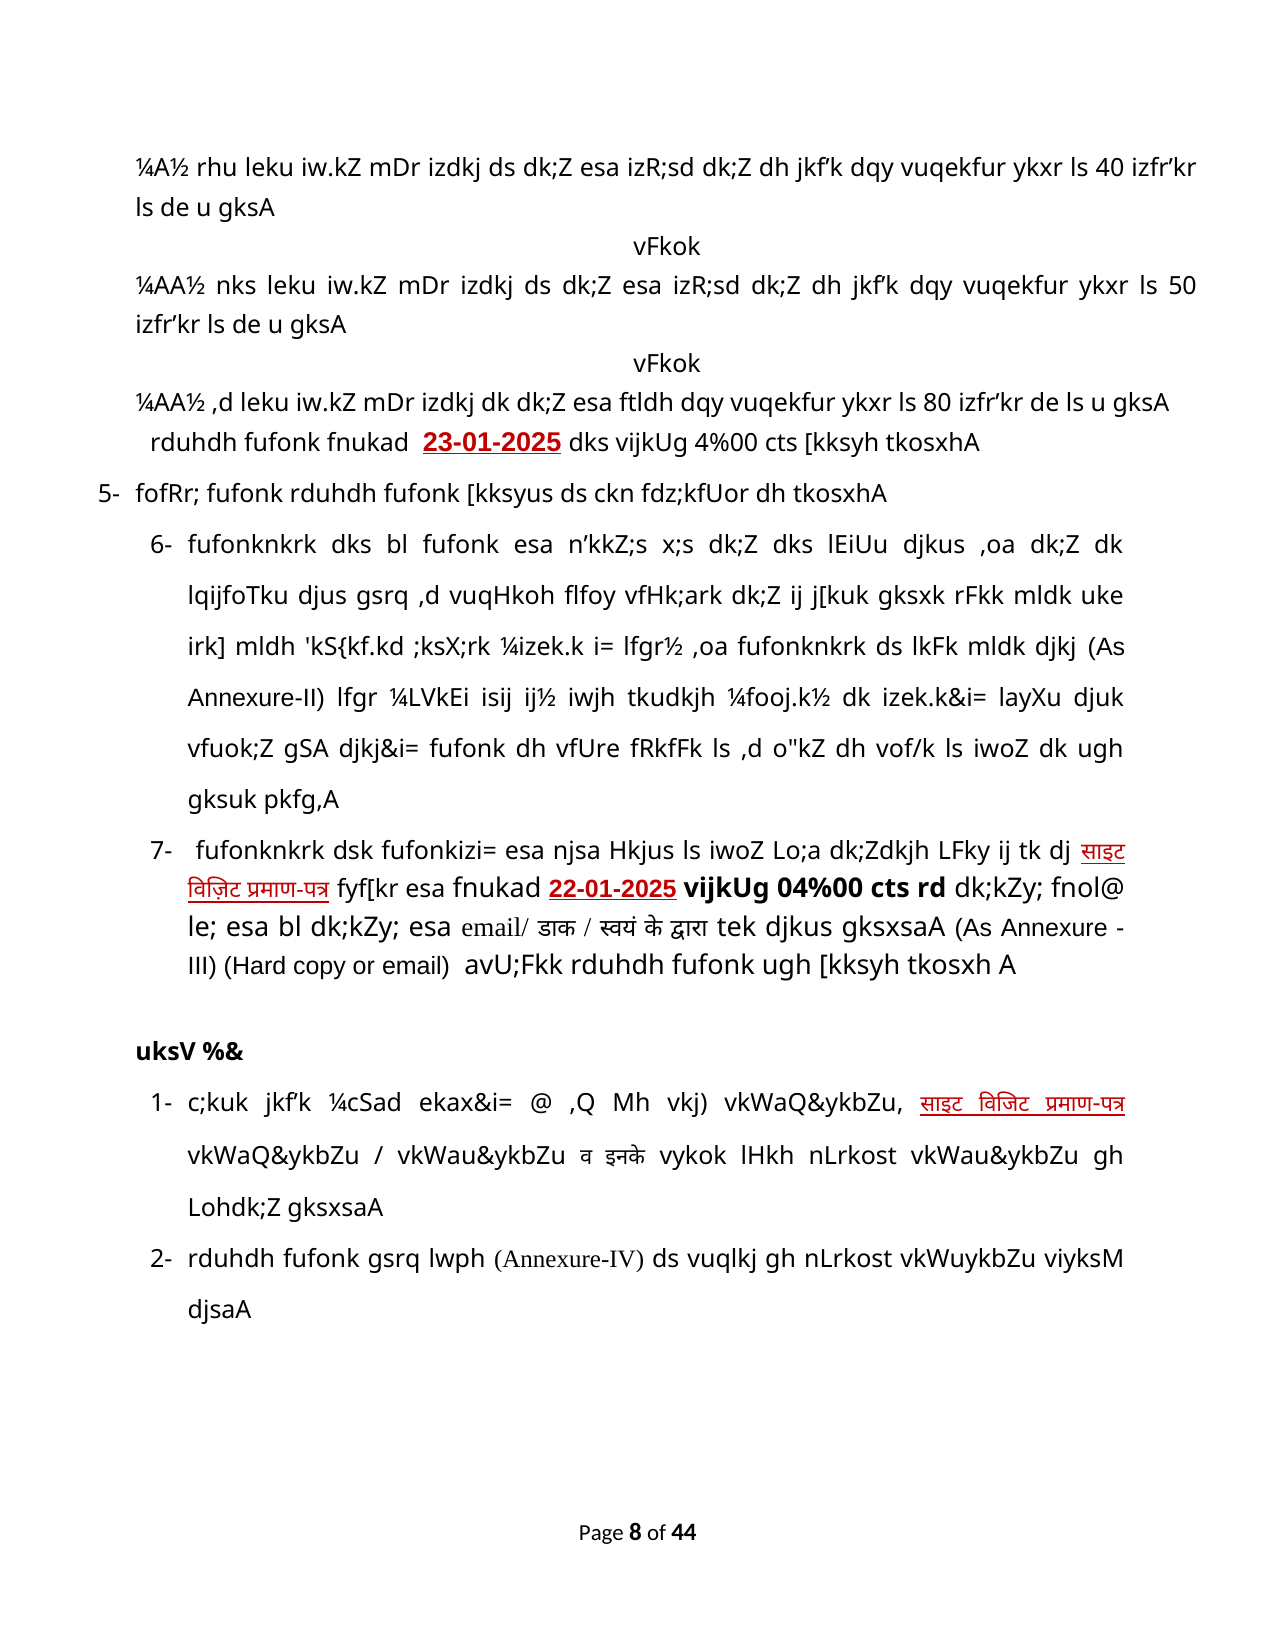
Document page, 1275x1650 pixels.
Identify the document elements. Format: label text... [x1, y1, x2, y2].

list vFkok [135, 346, 1198, 380]
list c;kuk jkf’k ¼cSad ekax&i= @ ,Q Mh vkj) vkWaQ&ykbZu, साइट विजिट प्रमाण-पत्र vkWaQ&ykbZu / vkWau&ykbZu व इनके vykok lHkh nLrkost vkWau&ykbZu gh Lohdk;Z gksxsaA [150, 1085, 1125, 1224]
list fufonknkrk dsk fufonkizi= esa njsa Hkjus ls iwoZ Lo;a dk;Zdkjh LFky ij tk dj साइट विज़िट प्रमाण-पत्र fyf[kr esa fnukad 22-01-2025 vijkUg 04%00 cts rd dk;kZy; fnol@ le; esa bl dk;kZy; esa email/ डाक / स्वयं के द्वारा tek djkus gksxsaA (As Annexure - III) (Hard copy or email) avU;Fkk rduhdh fufonk ugh [kksyh tkosxh A [150, 832, 1125, 983]
list rduhdh fufonk gsrq lwph (Annexure-IV) ds vuqlkj gh nLrkost vkWuykbZu viyksM djsaA [150, 1241, 1125, 1326]
list fufonknkrk dks bl fufonk esa n’kkZ;s x;s dk;Z dks lEiUu djkus ,oa dk;Z dk lqijfoTku djus gsrq ,d vuqHkoh flfoy vfHk;ark dk;Z ij j[kuk gksxk rFkk mldk uke irk] mldh 'kS{kf.kd ;ksX;rk ¼izek.k i= lfgr½ ,oa fufonknkrk ds lkFk mldk djkj (As Annexure-II) lfgr ¼LVkEi isij ij½ iwjh tkudkjh ¼fooj.k½ dk izek.k&i= layXu djuk vfuok;Z gSA djkj&i= fufonk dh vfUre fRkfFk ls ,d o"kZ dh vof/k ls iwoZ dk ugh gksuk pkfg,A [150, 526, 1125, 816]
text rduhdh fufonk fnukad 23-01-2025 dks vijkUg 4%00 cts [kksyh tkosxhA [135, 424, 1198, 458]
list fofRr; fufonk rduhdh fufonk [kksyus ds ckn fdz;kfUor dh tkosxhA [98, 475, 1198, 509]
list ¼AA½ nks leku iw.kZ mDr izdkj ds dk;Z esa izR;sd dk;Z dh jkf’k dqy vuqekfur ykxr ls 50 izfr’kr ls de u gksA [135, 267, 1198, 341]
list ¼A½ rhu leku iw.kZ mDr izdkj ds dk;Z esa izR;sd dk;Z dh jkf’k dqy vuqekfur ykxr ls 40 izfr’kr ls de u gksA [135, 150, 1198, 223]
list uksV %& [135, 1034, 1198, 1068]
list ¼AA½ ,d leku iw.kZ mDr izdkj dk dk;Z esa ftldh dqy vuqekfur ykxr ls 80 izfr’kr de ls u gksA [135, 385, 1198, 419]
list vFkok [135, 228, 1198, 262]
